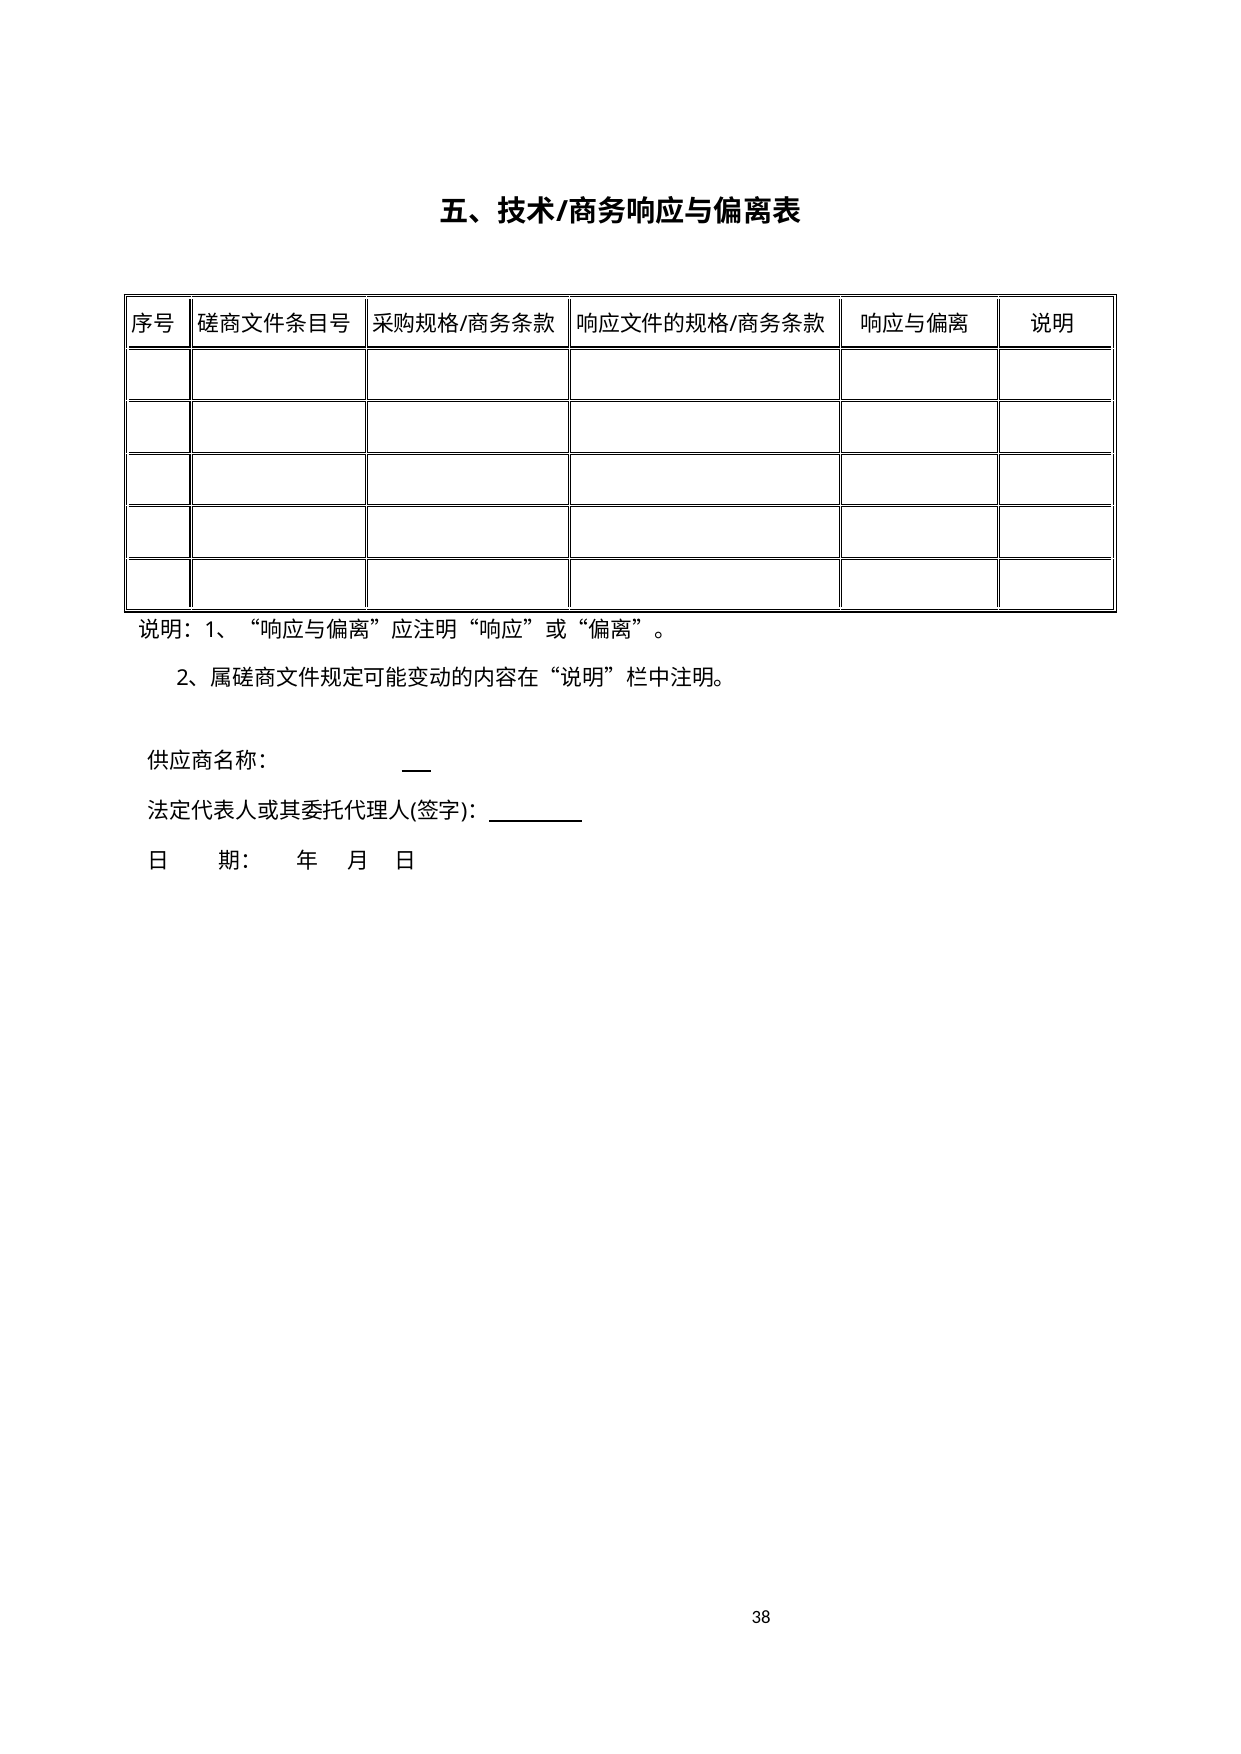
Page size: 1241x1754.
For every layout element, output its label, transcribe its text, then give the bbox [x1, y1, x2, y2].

table_cell [125, 399, 191, 452]
table_cell [570, 560, 840, 609]
table_cell [998, 557, 1113, 609]
table_cell [193, 455, 365, 504]
text 说明：1、“响应与偏离”应注明“响应”或“偏离”。 [138, 613, 1092, 644]
table_cell [842, 455, 997, 504]
table_cell [125, 504, 191, 557]
table_cell [368, 507, 568, 557]
table_header 响应文件的规格/商务条款 [570, 297, 840, 346]
table_cell [571, 402, 839, 452]
table_cell [998, 504, 1115, 557]
table_cell [571, 507, 839, 557]
table_cell [571, 455, 839, 504]
table_header 磋商文件条目号 [191, 295, 367, 346]
text 供应商名称： [148, 742, 1092, 776]
table_header 说明 [998, 297, 1113, 346]
table_cell [842, 402, 997, 452]
table_header 采购规格/商务条款 [367, 297, 569, 346]
table_cell [193, 350, 365, 399]
table_cell [367, 560, 569, 609]
table_cell [842, 350, 997, 399]
text 法定代表人或其委托代理人(签字)： [148, 792, 1092, 826]
table_cell [368, 350, 568, 399]
table_header 响应与偏离 [840, 297, 998, 346]
table_cell [840, 560, 998, 609]
table_cell [998, 399, 1115, 452]
table_cell [191, 557, 367, 609]
table_cell [368, 402, 568, 452]
table_cell [127, 557, 191, 609]
table_cell [127, 346, 190, 399]
table_header 序号 [127, 297, 191, 346]
table_cell [193, 402, 365, 452]
table_cell [842, 507, 997, 557]
table_cell [1000, 346, 1113, 399]
table_cell [193, 507, 365, 557]
table_cell [368, 455, 568, 504]
table_cell [127, 452, 190, 504]
subtitle 五、技术/商务响应与偏离表 [148, 174, 1092, 243]
table_cell [1000, 452, 1113, 504]
text 日 期： 年 月 日 [148, 842, 1092, 876]
text 2、属磋商文件规定可能变动的内容在“说明”栏中注明。 [148, 660, 1092, 692]
table_cell [571, 350, 839, 399]
